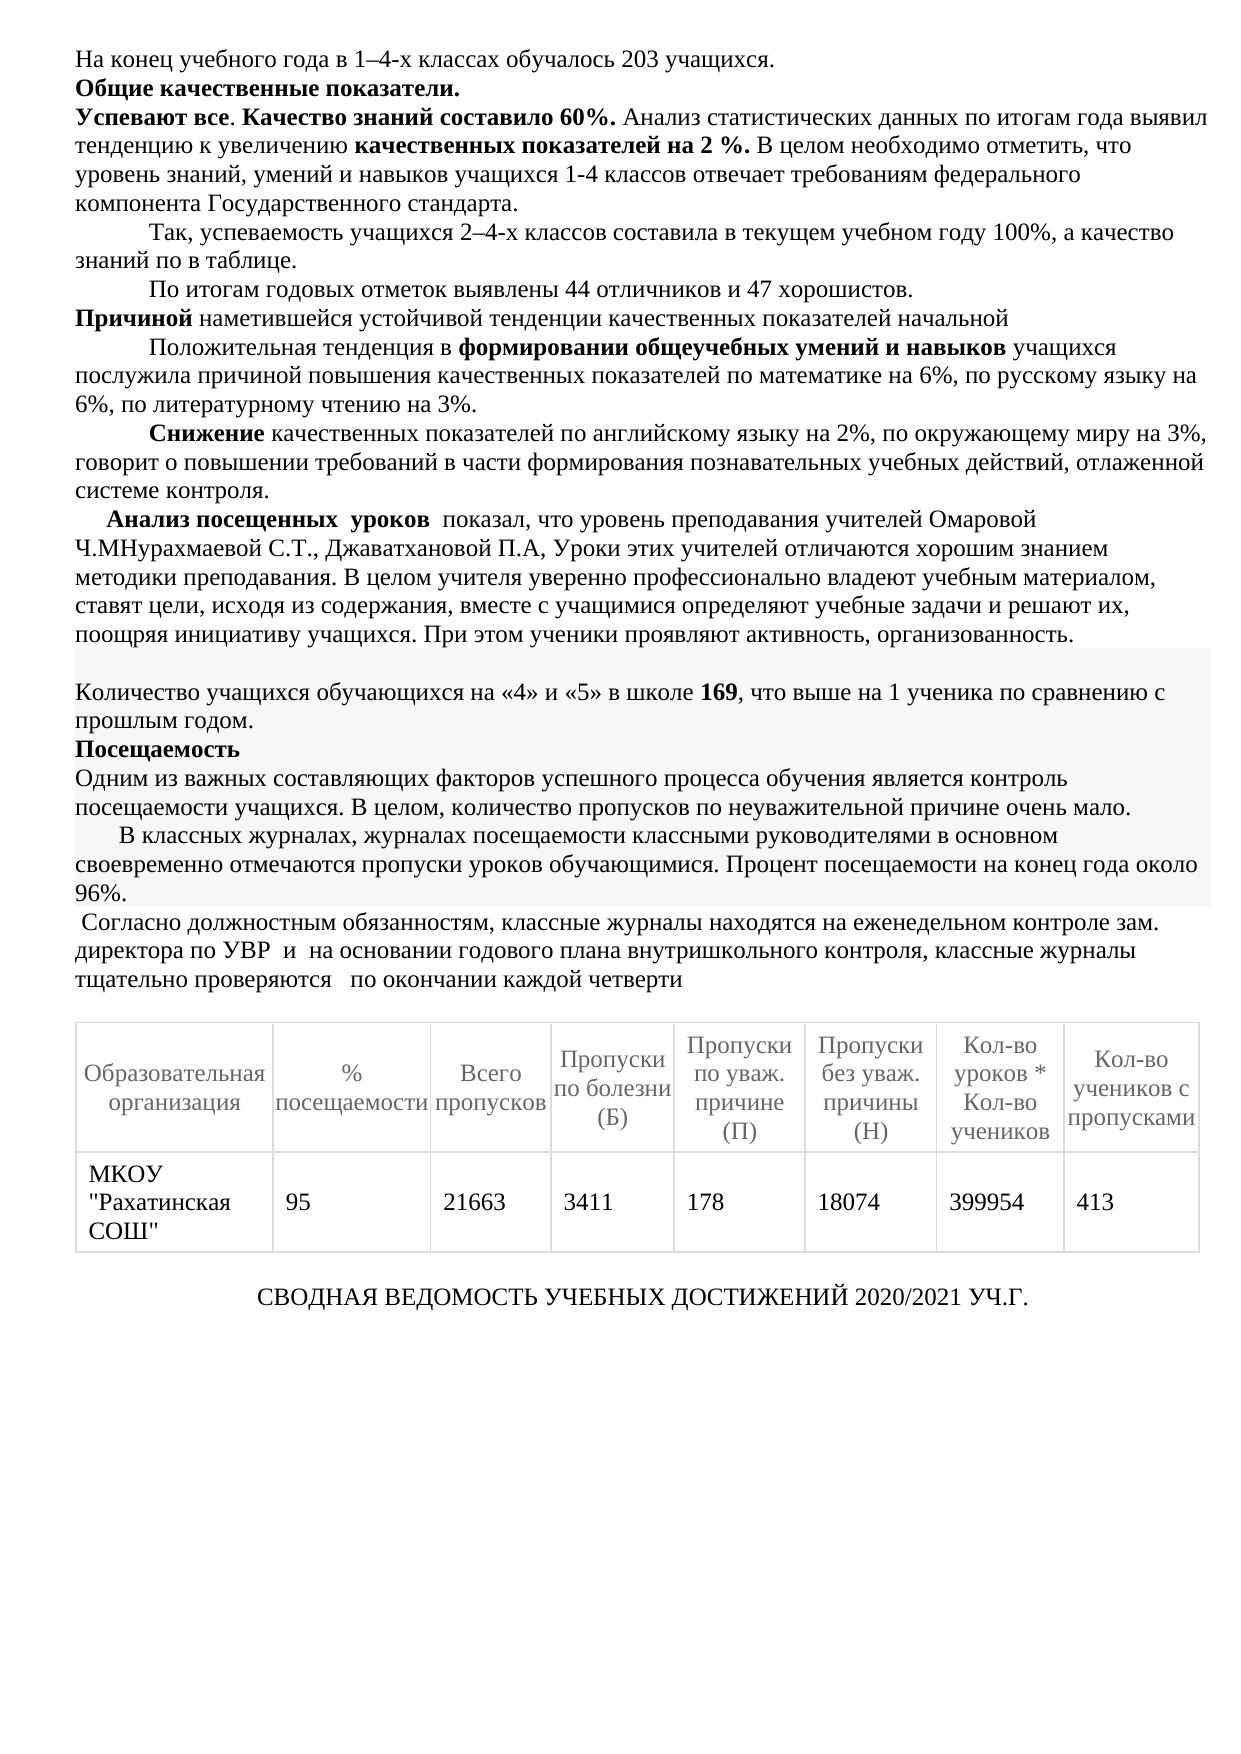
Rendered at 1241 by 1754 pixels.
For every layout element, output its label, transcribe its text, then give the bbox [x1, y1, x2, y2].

text Общие качественные показатели. [75, 73, 1211, 102]
table_header % посещаемости [274, 1023, 430, 1151]
table_header Кол-во уроков * Кол-во учеников [937, 1023, 1064, 1151]
table_cell 399954 [937, 1153, 1063, 1251]
text СВОДНАЯ ВЕДОМОСТЬ УЧЕБНЫХ ДОСТИЖЕНИЙ 2020/2021 УЧ.Г. [75, 1282, 1211, 1310]
text Согласно должностным обязанностям, классные журналы находятся на еженедельном контроле зам. директора по УВР и на основании годового плана внутришкольного контроля, классные журналы тщательно проверяются по окончании каждой четверти [75, 907, 1211, 993]
table_header Пропуски по болезни (Б) [552, 1023, 674, 1151]
text Одним из важных составляющих факторов успешного процесса обучения является контроль посещаемости учащихся. В целом, количество пропусков по неуважительной причине очень мало. [75, 763, 1211, 821]
table_cell 95 [274, 1153, 430, 1251]
table_cell 18074 [806, 1153, 936, 1251]
text Посещаемость [75, 734, 1211, 763]
text В классных журналах, журналах посещаемости классными руководителями в основном своевременно отмечаются пропуски уроков обучающимися. Процент посещаемости на конец года около 96%. [75, 821, 1211, 907]
table_header Пропуски без уваж. причины (Н) [806, 1023, 936, 1151]
text Снижение качественных показателей по английскому языку на 2%, по окружающему миру на 3%, говорит о повышении требований в части формирования познавательных учебных действий, отлаженной системе контроля. [75, 418, 1211, 504]
table_cell 413 [1065, 1153, 1198, 1251]
table_cell 21663 [431, 1153, 550, 1251]
table_header Всего пропусков [431, 1023, 551, 1151]
text На конец учебного года в 1–4-х классах обучалось 203 учащихся. [75, 44, 1211, 73]
table_cell 178 [675, 1153, 804, 1251]
text Анализ посещенных уроков показал, что уровень преподавания учителей Омаровой Ч.МНурахмаевой С.Т., Джаватхановой П.А, Уроки этих учителей отличаются хорошим знанием методики преподавания. В целом учителя уверенно профессионально владеют учебным материалом, ставят цели, исходя из содержания, вместе с учащимися определяют учебные задачи и решают их, поощряя инициативу учащихся. При этом ученики проявляют активность, организованность. [75, 504, 1211, 648]
table_cell 3411 [552, 1153, 673, 1251]
text Так, успеваемость учащихся 2–4-х классов составила в текущем учебном году 100%, а качество знаний по в таблице. [75, 217, 1211, 274]
table_header Образовательная организация [77, 1023, 273, 1151]
table_header Кол-во учеников с пропусками [1065, 1023, 1198, 1151]
text Успевают все. Качество знаний составило 60%. Анализ статистических данных по итогам года выявил тенденцию к увеличению качественных показателей на 2 %. В целом необходимо отметить, что уровень знаний, умений и навыков учащихся 1-4 классов отвечает требованиям федерального компонента Государственного стандарта. [75, 102, 1211, 217]
table_cell МКОУ "Рахатинская СОШ" [77, 1153, 272, 1251]
text Причиной наметившейся устойчивой тенденции качественных показателей начальной [75, 303, 1211, 332]
table_header Пропуски по уваж. причине (П) [675, 1023, 805, 1151]
text Положительная тенденция в формировании общеучебных умений и навыков учащихся послужила причиной повышения качественных показателей по математике на 6%, по русскому языку на 6%, по литературному чтению на 3%. [75, 332, 1211, 418]
text По итогам годовых отметок выявлены 44 отличников и 47 хорошистов. [75, 274, 1211, 303]
text Количество учащихся обучающихся на «4» и «5» в школе 169, что выше на 1 ученика по сравнению с прошлым годом. [75, 677, 1211, 734]
